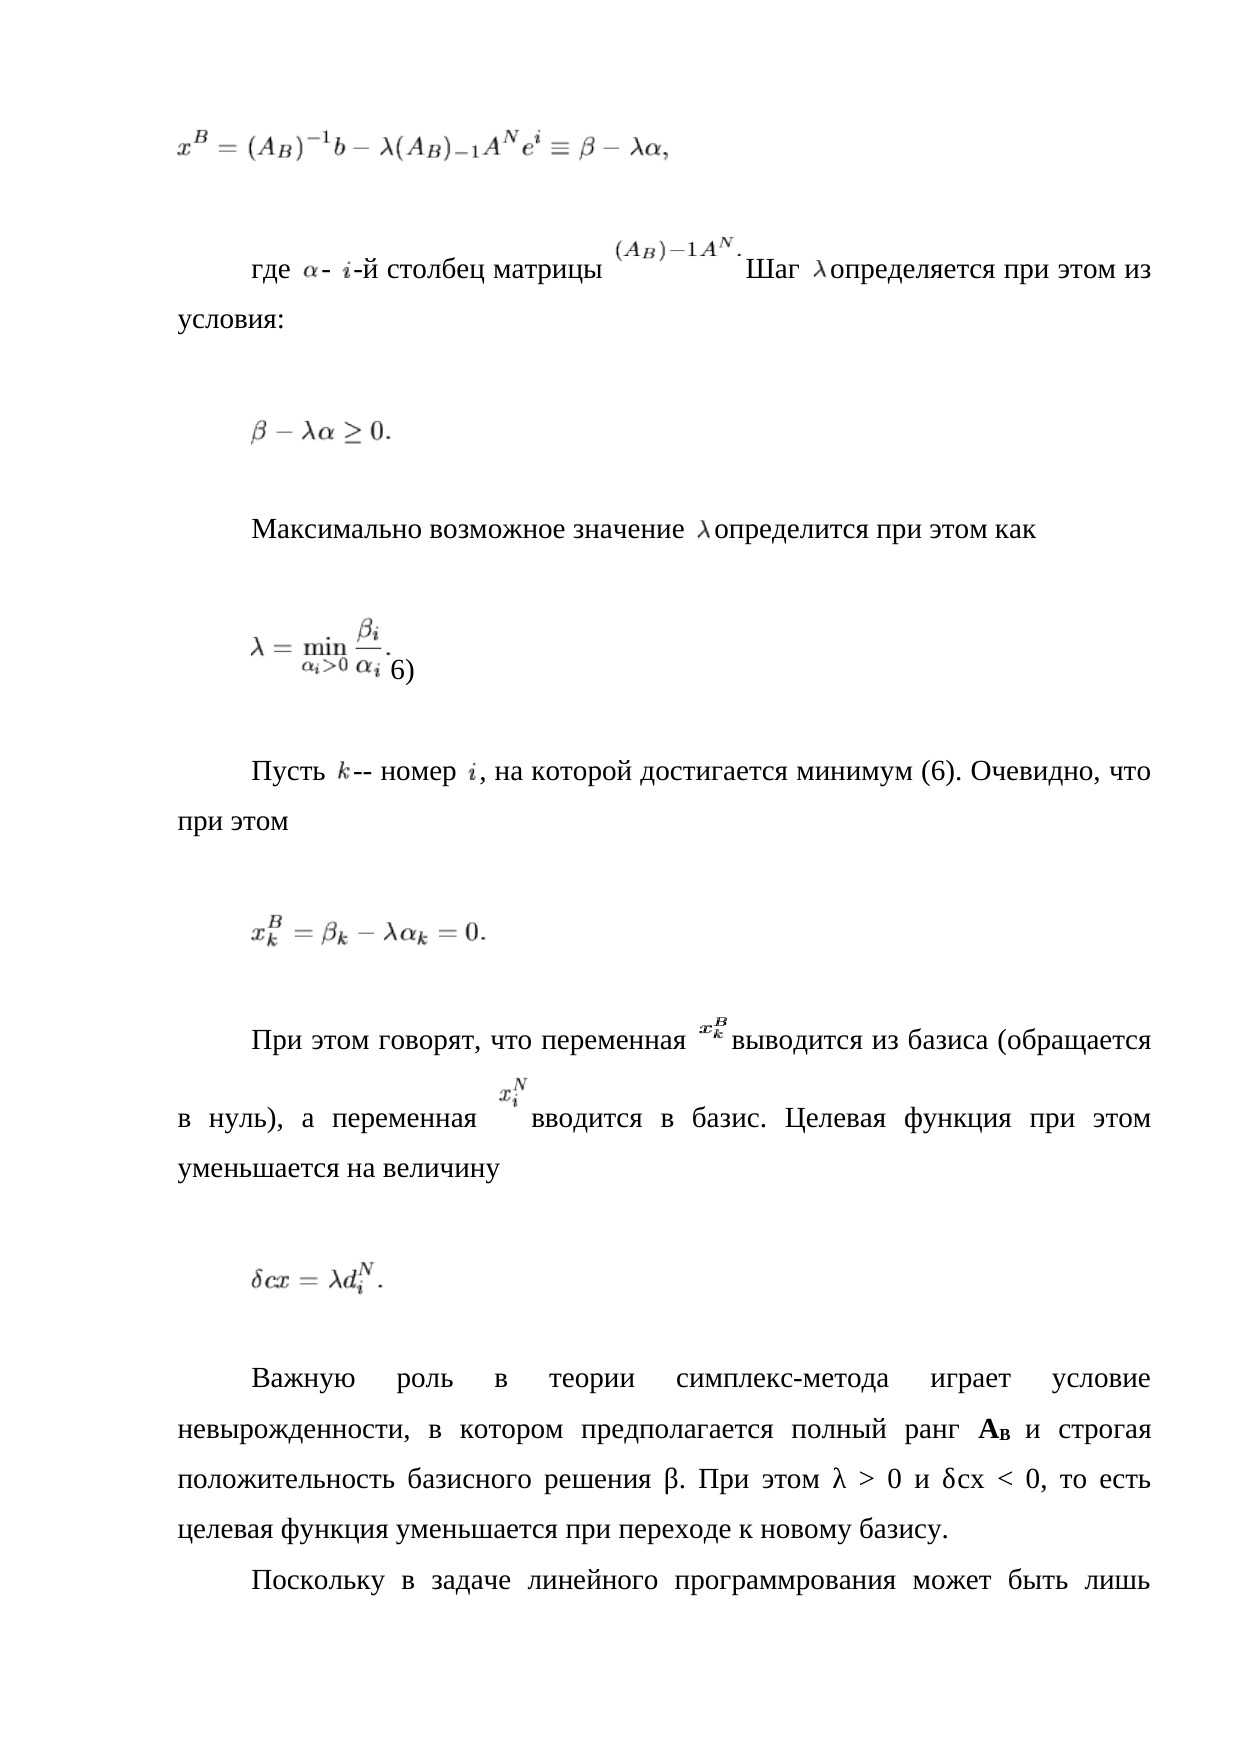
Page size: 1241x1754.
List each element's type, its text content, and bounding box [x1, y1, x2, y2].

picture [695, 1013, 732, 1050]
picture [251, 401, 391, 447]
picture [251, 903, 486, 949]
picture [464, 757, 479, 780]
picture [610, 232, 746, 278]
picture [251, 611, 391, 680]
text При этом говорят, что переменная выводится из базиса (обращается в нуль), а переменная вводится в базис. Целевая функция при этом уменьшается на величину [177, 1013, 1152, 1184]
picture [299, 256, 321, 278]
picture [692, 516, 714, 539]
picture [177, 118, 668, 164]
picture [495, 1072, 531, 1127]
picture [808, 256, 830, 278]
text где - -й столбец матрицы Шаг определяется при этом из условия: [177, 233, 1152, 335]
text Максимально возможное значение определится при этом как [177, 511, 1152, 545]
picture [251, 1250, 383, 1297]
text 6) [177, 612, 1152, 686]
text Важную роль в теории симплекс-метода играет условие невырожденности, в котором предполагается полный ранг AB и строгая положительность базисного решения β. При этом λ > 0 и δcx < 0, то есть целевая функция уменьшается при переходе к новому базису. [177, 1361, 1152, 1545]
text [177, 1562, 1152, 1595]
text Пусть -- номер , на которой достигается минимум (6). Очевидно, что при этом [177, 753, 1152, 837]
picture [333, 757, 353, 780]
picture [338, 256, 354, 278]
